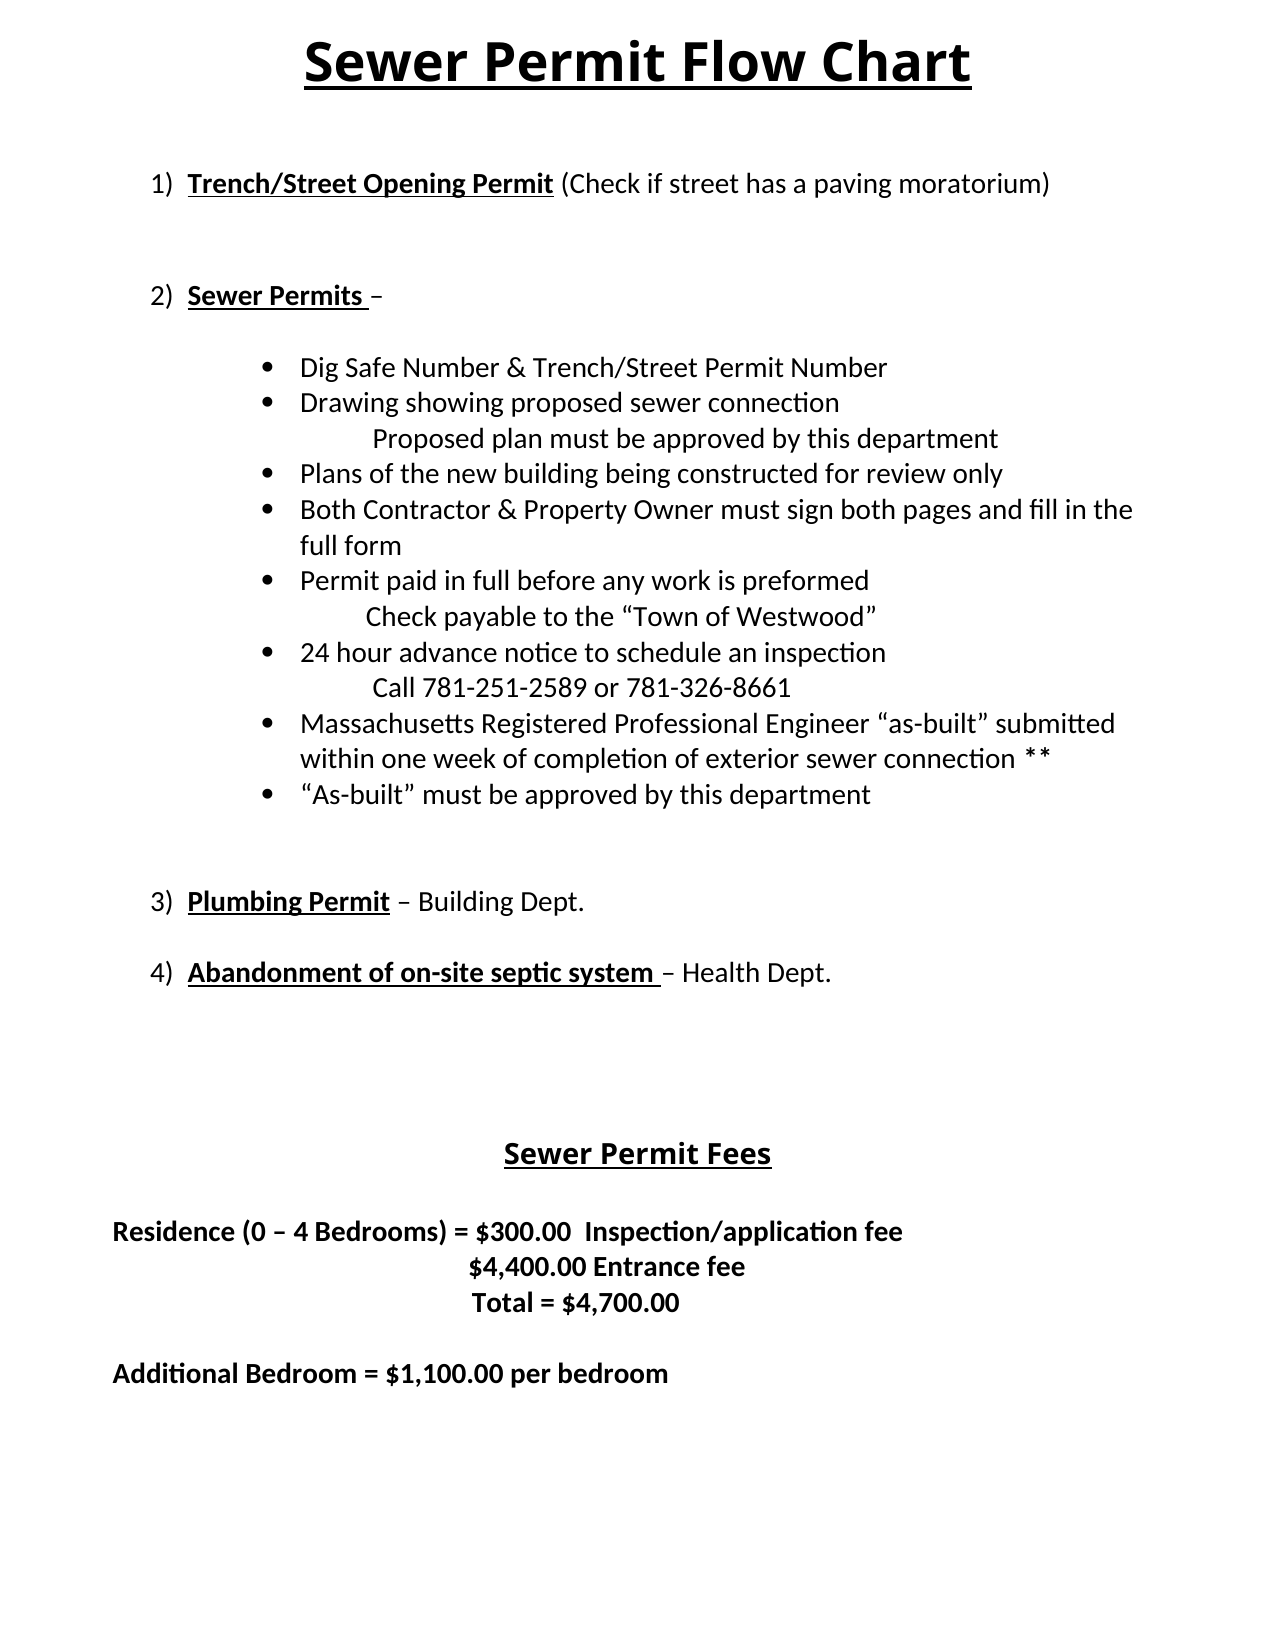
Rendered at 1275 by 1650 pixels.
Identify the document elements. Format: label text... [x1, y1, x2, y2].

list Both Contractor & Property Owner must sign both pages and fill in the full form [262, 491, 1162, 562]
list Abandonment of on-site septic system – Health Dept. [150, 954, 1162, 990]
list Sewer Permits – [150, 277, 1162, 313]
text Sewer Permit Flow Chart [112, 24, 1162, 98]
list Dig Safe Number & Trench/Street Permit Number [262, 349, 1162, 384]
list Massachusetts Registered Professional Engineer “as-built” submitted within one week of completion of exterior sewer connection ** [262, 705, 1162, 776]
text Total = $4,700.00 [112, 1284, 1162, 1320]
list “As-built” must be approved by this department [262, 776, 1162, 812]
text Sewer Permit Fees [112, 1133, 1162, 1173]
text $4,400.00 Entrance fee [112, 1248, 1162, 1284]
list Plans of the new building being constructed for review only [262, 456, 1162, 491]
list Call 781-251-2589 or 781-326-8661 [300, 669, 1162, 705]
list Drawing showing proposed sewer connection [262, 384, 1162, 420]
list Check payable to the “Town of Westwood” [300, 598, 1162, 634]
list Trench/Street Opening Permit (Check if street has a paving moratorium) [150, 165, 1162, 201]
text Additional Bedroom = $1,100.00 per bedroom [112, 1355, 1162, 1391]
list Plumbing Permit – Building Dept. [150, 883, 1162, 919]
list Proposed plan must be approved by this department [300, 420, 1162, 456]
text Residence (0 – 4 Bedrooms) = $300.00 Inspection/application fee [112, 1213, 1162, 1248]
list Permit paid in full before any work is preformed [262, 562, 1162, 598]
list 24 hour advance notice to schedule an inspection [262, 634, 1162, 669]
